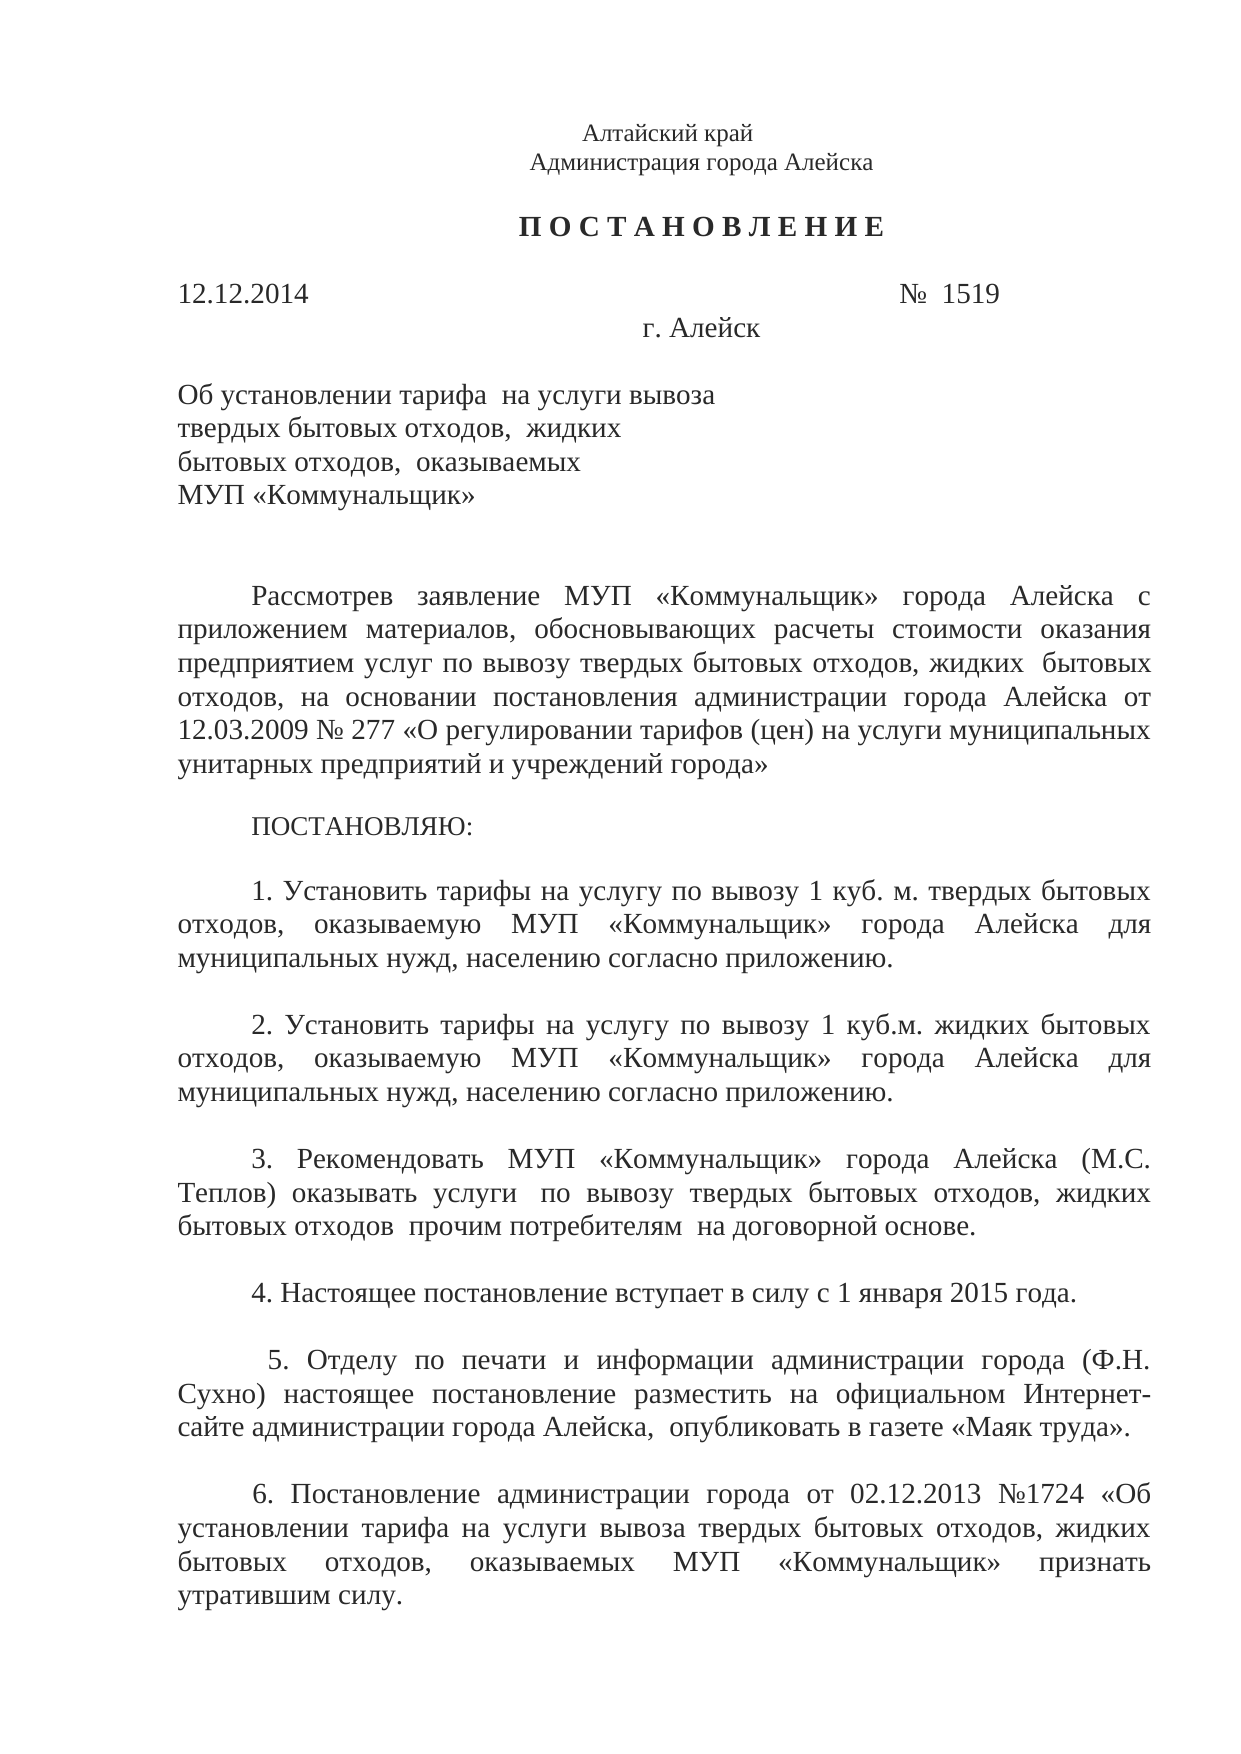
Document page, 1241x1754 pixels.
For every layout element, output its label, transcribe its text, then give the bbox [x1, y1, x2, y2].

text Рассмотрев заявление МУП «Коммунальщик» города Алейска с приложением материалов, обосновывающих расчеты стоимости оказания предприятием услуг по вывозу твердых бытовых отходов, жидких бытовых отходов, на основании постановления администрации города Алейска от 12.03.2009 № 277 «О регулировании тарифов (цен) на услуги муниципальных унитарных предприятий и учреждений города» [177, 578, 1152, 779]
text ПОСТАНОВЛЯЮ: [177, 811, 1152, 842]
text 12.12.2014 № 1519 [177, 276, 1152, 310]
text 2. Установить тарифы на услугу по вывозу 1 куб.м. жидких бытовых отходов, оказываемую МУП «Коммунальщик» города Алейска для муниципальных нужд, населению согласно приложению. [177, 1007, 1152, 1108]
text 3. Рекомендовать МУП «Коммунальщик» города Алейска (М.С. Теплов) оказывать услуги по вывозу твердых бытовых отходов, жидких бытовых отходов прочим потребителям на договорной основе. [177, 1141, 1152, 1242]
text П О С Т А Н О В Л Е Н И Е [177, 209, 1152, 243]
text г. Алейск [177, 310, 1152, 343]
text 4. Настоящее постановление вступает в силу с 1 января 2015 года. [177, 1275, 1152, 1309]
text бытовых отходов, оказываемых [177, 444, 1152, 477]
text твердых бытовых отходов, жидких [177, 410, 1152, 444]
text 1. Установить тарифы на услугу по вывозу 1 куб. м. твердых бытовых отходов, оказываемую МУП «Коммунальщик» города Алейска для муниципальных нужд, населению согласно приложению. [177, 873, 1152, 973]
text МУП «Коммунальщик» [177, 477, 1152, 511]
text Алтайский край [177, 118, 1152, 147]
text Администрация города Алейска [177, 147, 1152, 176]
text Об установлении тарифа на услуги вывоза [177, 377, 1152, 410]
text 5. Отделу по печати и информации администрации города (Ф.Н. Сухно) настоящее постановление разместить на официальном Интернет-сайте администрации города Алейска, опубликовать в газете «Маяк труда». [177, 1342, 1152, 1443]
text 6. Постановление администрации города от 02.12.2013 №1724 «Об установлении тарифа на услуги вывоза твердых бытовых отходов, жидких бытовых отходов, оказываемых МУП «Коммунальщик» признать утратившим силу. [177, 1477, 1152, 1611]
